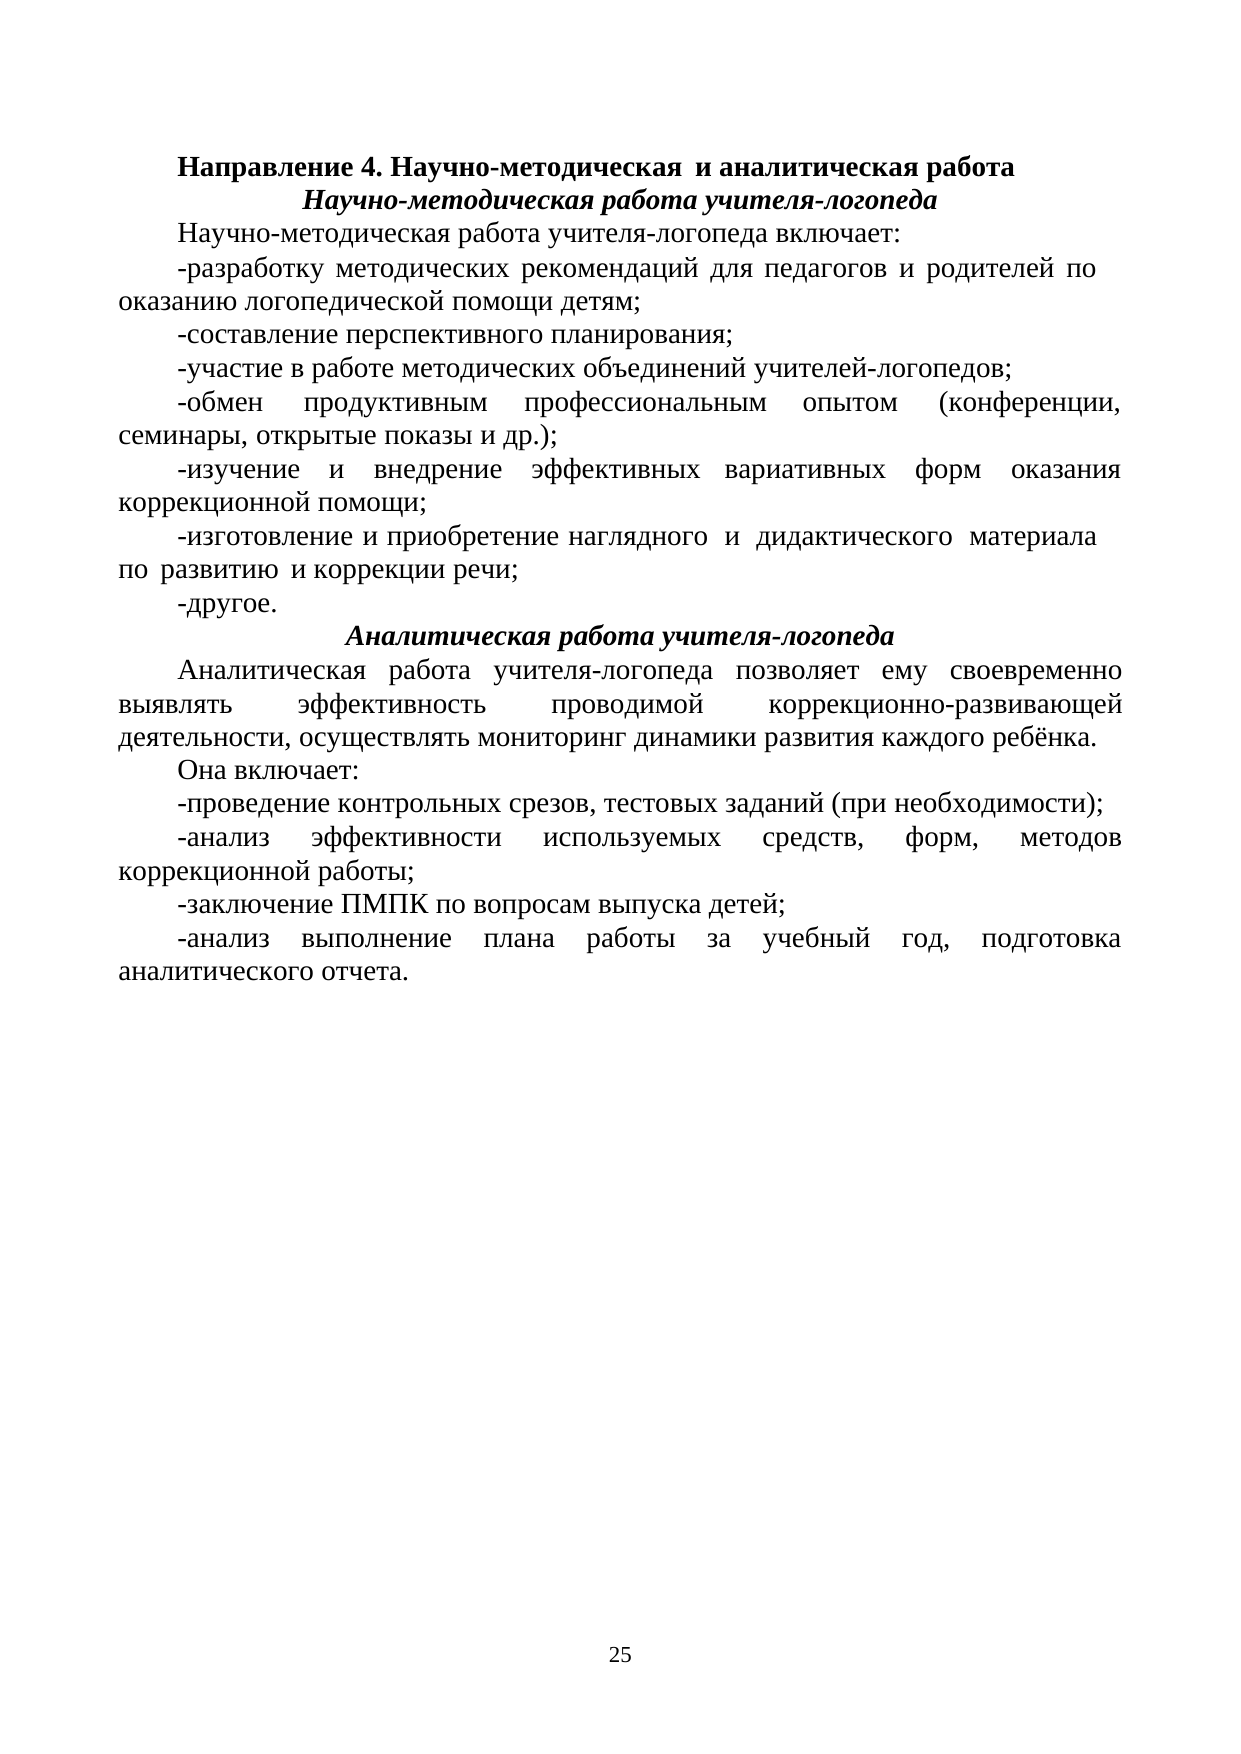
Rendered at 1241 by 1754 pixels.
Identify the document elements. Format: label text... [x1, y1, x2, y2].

text -заключение ПМПК по вопросам выпуска детей; [177, 886, 1182, 920]
text -другое. [177, 585, 1182, 619]
text -участие в работе методических объединений учителей-логопедов; [177, 350, 1182, 384]
subtitle Аналитическая работа учителя-логопеда [346, 619, 1182, 652]
text Она включает: [177, 753, 1182, 786]
text Научно-методическая работа учителя-логопеда включает: [177, 216, 1182, 249]
text -изготовление и приобретение наглядного и дидактического материала по развитию и коррекции речи; [118, 518, 1122, 585]
subtitle Научно-методическая работа учителя-логопеда [302, 183, 1182, 216]
text -обмен продуктивным профессиональным опытом (конференции, семинары, открытые показы и др.); [118, 384, 1122, 451]
text -изучение и внедрение эффективных вариативных форм оказания коррекционной помощи; [118, 451, 1122, 518]
text -проведение контрольных срезов, тестовых заданий (при необходимости); [177, 786, 1182, 819]
text Аналитическая работа учителя-логопеда позволяет ему своевременно выявлять эффективность проводимой коррекционно-развивающей деятельности, осуществлять мониторинг динамики развития каждого ребёнка. [118, 652, 1122, 753]
text -разработку методических рекомендаций для педагогов и родителей по оказанию логопедической помощи детям; [118, 250, 1182, 317]
text -составление перспективного планирования; [177, 317, 1182, 350]
text -анализ эффективности используемых средств, форм, методов коррекционной работы; [118, 819, 1122, 886]
text -анализ выполнение плана работы за учебный год, подготовка аналитического отчета. [118, 920, 1122, 987]
subtitle Направление 4. Научно-методическая и аналитическая работа [177, 149, 1182, 183]
